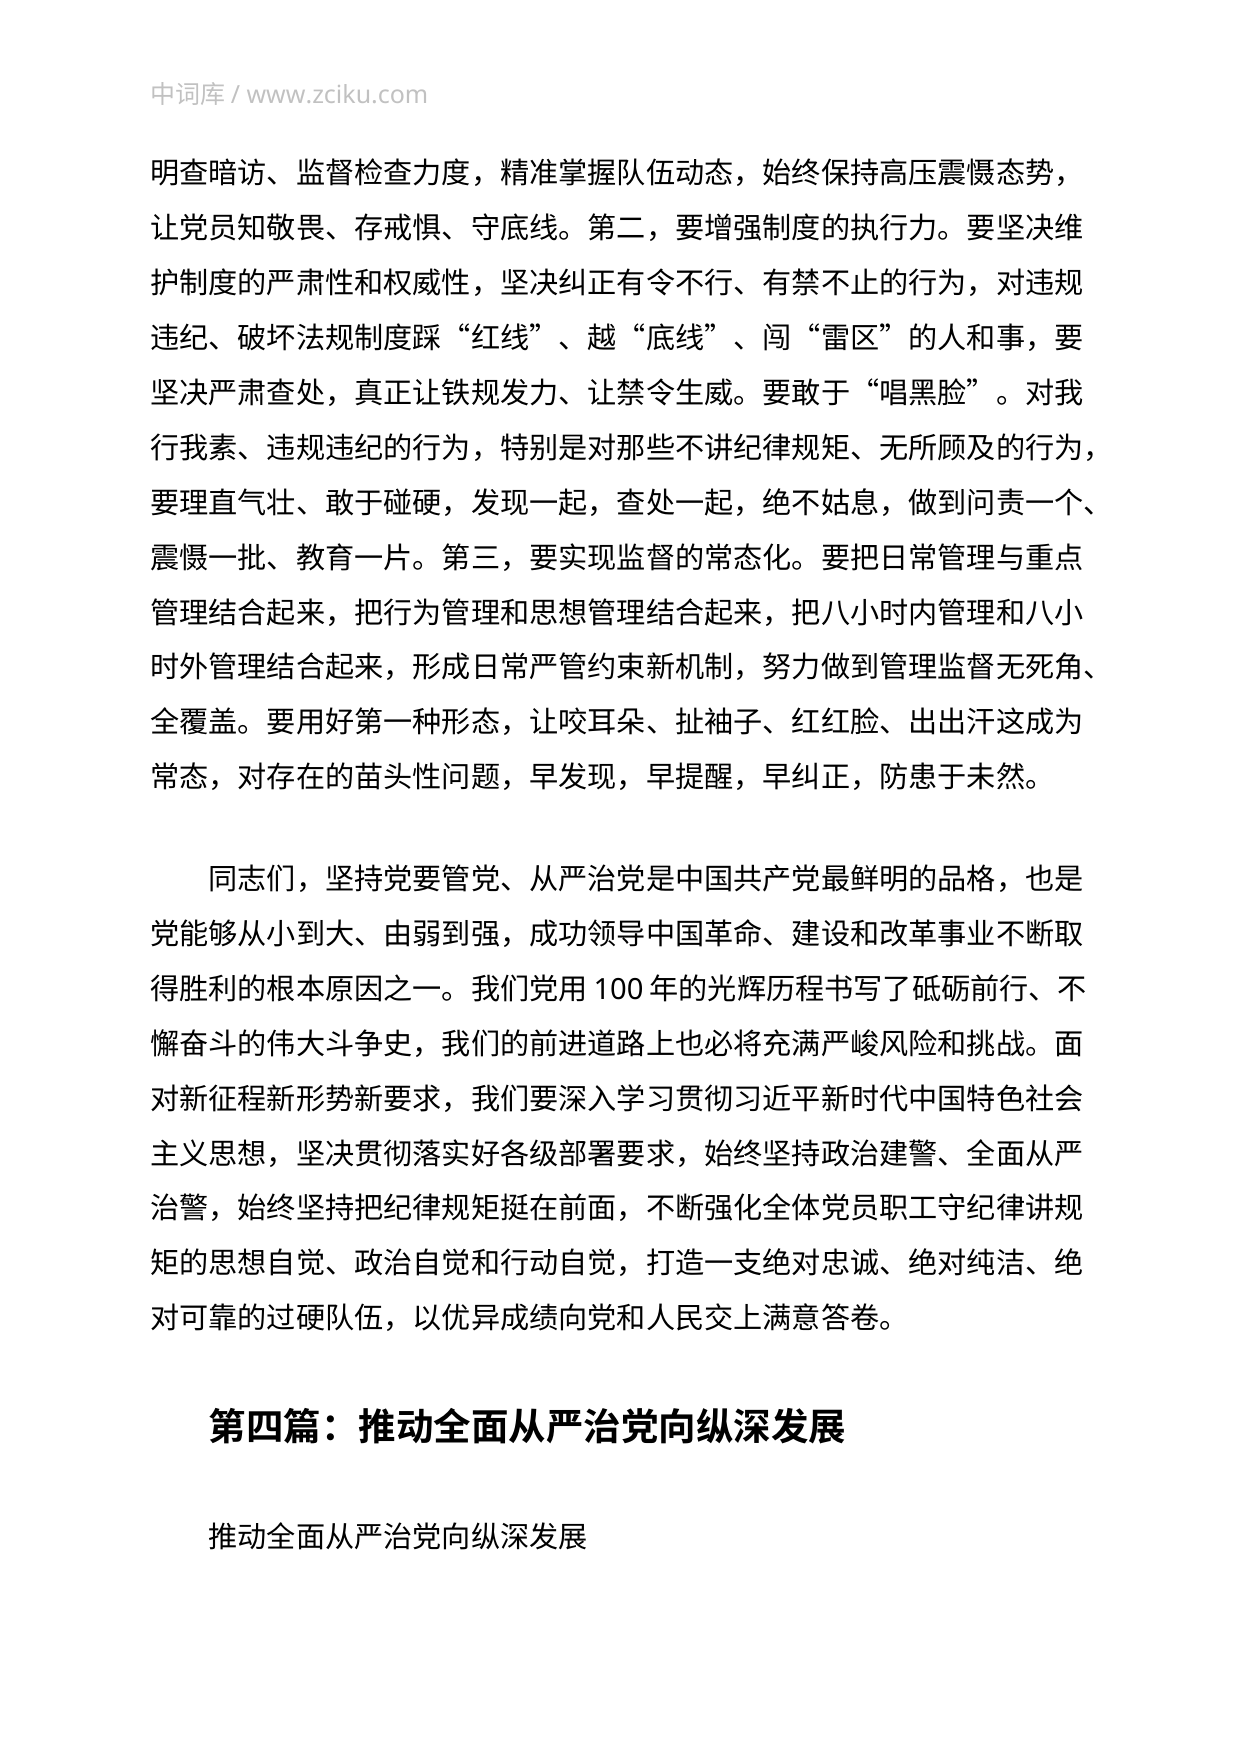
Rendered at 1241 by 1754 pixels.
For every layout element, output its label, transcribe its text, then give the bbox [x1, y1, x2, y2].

text 第四篇：推动全面从严治党向纵深发展 [150, 1397, 1090, 1451]
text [150, 150, 1090, 796]
text 同志们，坚持党要管党、从严治党是中国共产党最鲜明的品格，也是党能够从小到大、由弱到强，成功领导中国革命、建设和改革事业不断取得胜利的根本原因之一。我们党用100年的光辉历程书写了砥砺前行、不懈奋斗的伟大斗争史，我们的前进道路上也必将充满严峻风险和挑战。面对新征程新形势新要求，我们要深入学习贯彻习近平新时代中国特色社会主义思想，坚决贯彻落实好各级部署要求，始终坚持政治建警、全面从严治警，始终坚持把纪律规矩挺在前面，不断强化全体党员职工守纪律讲规矩的思想自觉、政治自觉和行动自觉，打造一支绝对忠诚、绝对纯洁、绝对可靠的过硬队伍，以优异成绩向党和人民交上满意答卷。 [150, 856, 1090, 1337]
text 推动全面从严治党向纵深发展 [150, 1514, 1090, 1556]
